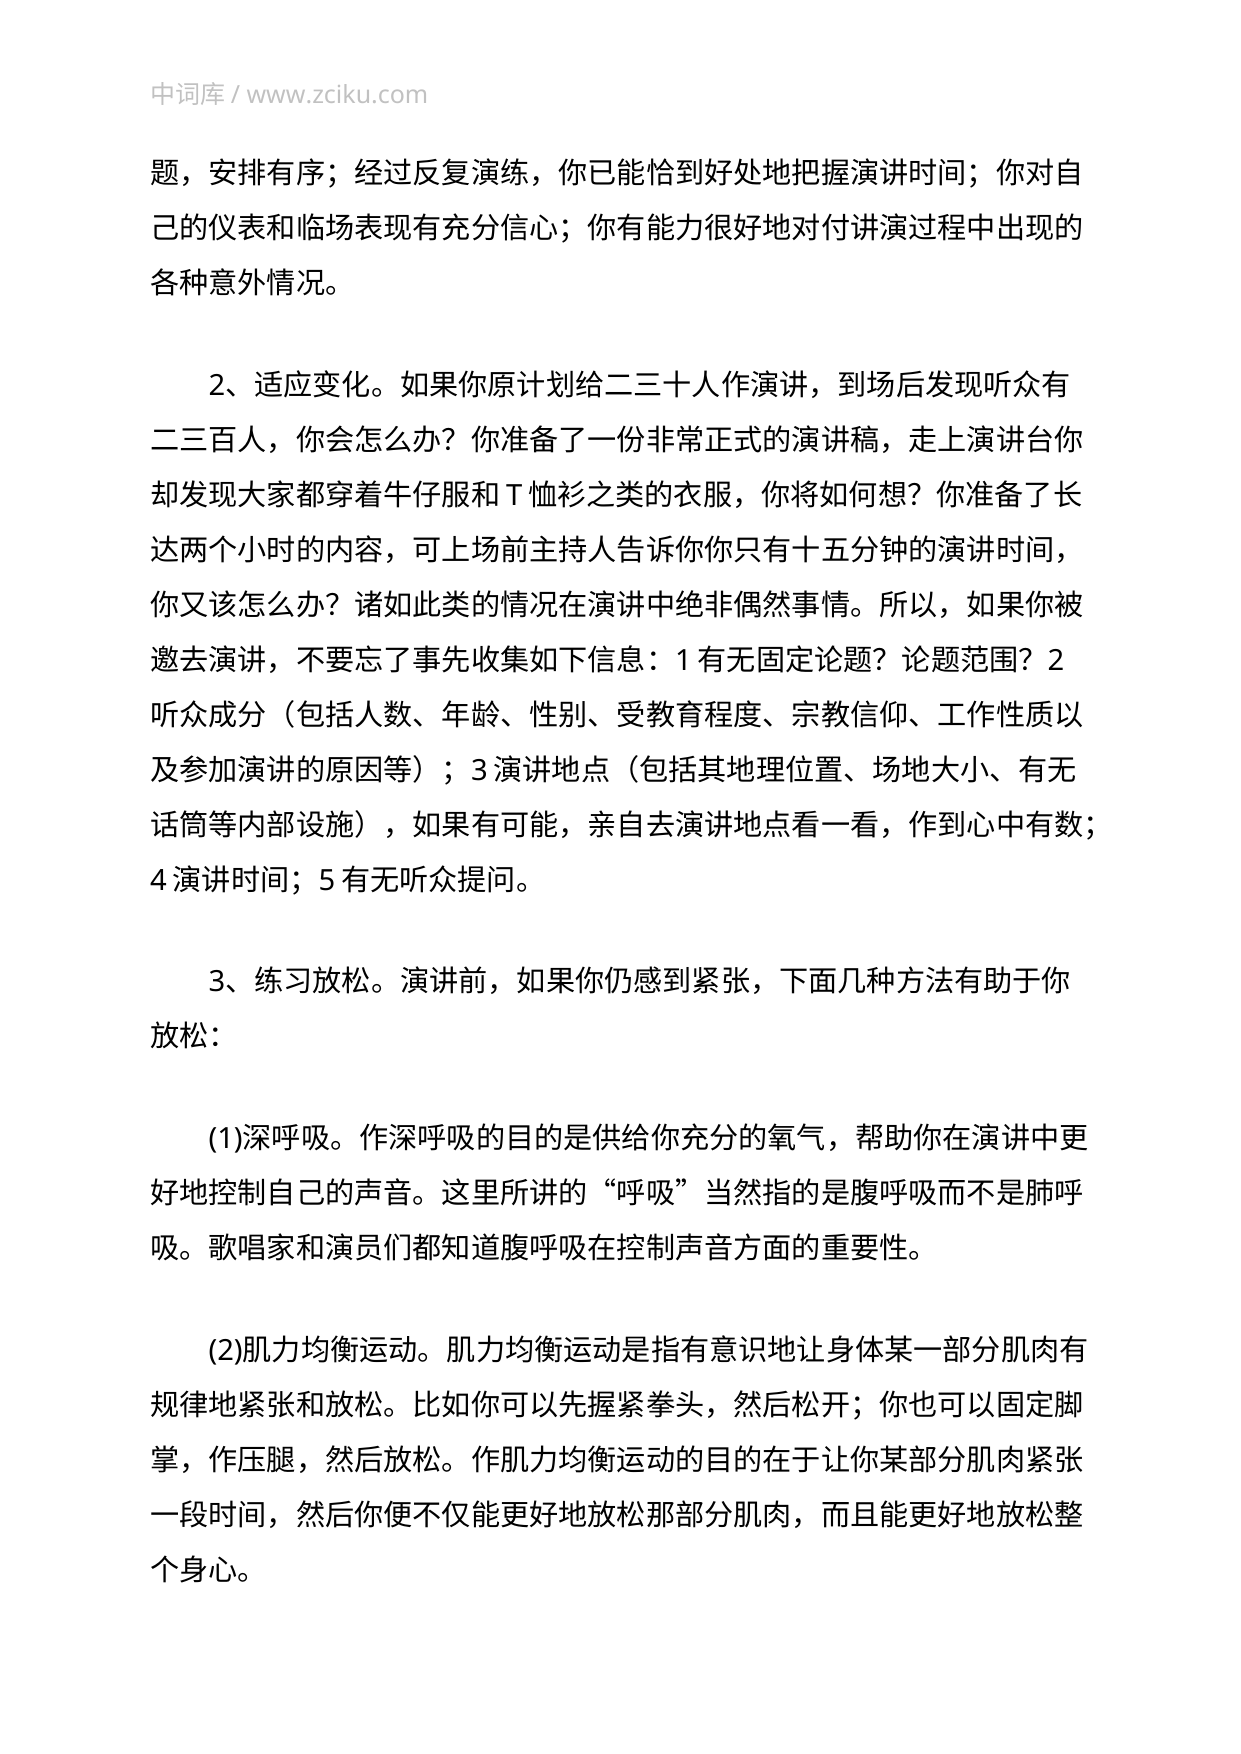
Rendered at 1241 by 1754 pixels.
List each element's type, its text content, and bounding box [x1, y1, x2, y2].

text 2、适应变化。如果你原计划给二三十人作演讲，到场后发现听众有二三百人，你会怎么办？你准备了一份非常正式的演讲稿，走上演讲台你却发现大家都穿着牛仔服和T恤衫之类的衣服，你将如何想？你准备了长达两个小时的内容，可上场前主持人告诉你你只有十五分钟的演讲时间，你又该怎么办？诸如此类的情况在演讲中绝非偶然事情。所以，如果你被邀去演讲，不要忘了事先收集如下信息：1有无固定论题？论题范围？2听众成分（包括人数、年龄、性别、受教育程度、宗教信仰、工作性质以及参加演讲的原因等）；3演讲地点（包括其地理位置、场地大小、有无话筒等内部设施），如果有可能，亲自去演讲地点看一看，作到心中有数；4演讲时间；5有无听众提问。 [150, 362, 1090, 898]
text (1)深呼吸。作深呼吸的目的是供给你充分的氧气，帮助你在演讲中更好地控制自己的声音。这里所讲的“呼吸”当然指的是腹呼吸而不是肺呼吸。歌唱家和演员们都知道腹呼吸在控制声音方面的重要性。 [150, 1115, 1090, 1267]
text 3、练习放松。演讲前，如果你仍感到紧张，下面几种方法有助于你放松： [150, 958, 1090, 1055]
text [150, 150, 1090, 302]
text (2)肌力均衡运动。肌力均衡运动是指有意识地让身体某一部分肌肉有规律地紧张和放松。比如你可以先握紧拳头，然后松开；你也可以固定脚掌，作压腿，然后放松。作肌力均衡运动的目的在于让你某部分肌肉紧张一段时间，然后你便不仅能更好地放松那部分肌肉，而且能更好地放松整个身心。 [150, 1326, 1090, 1588]
